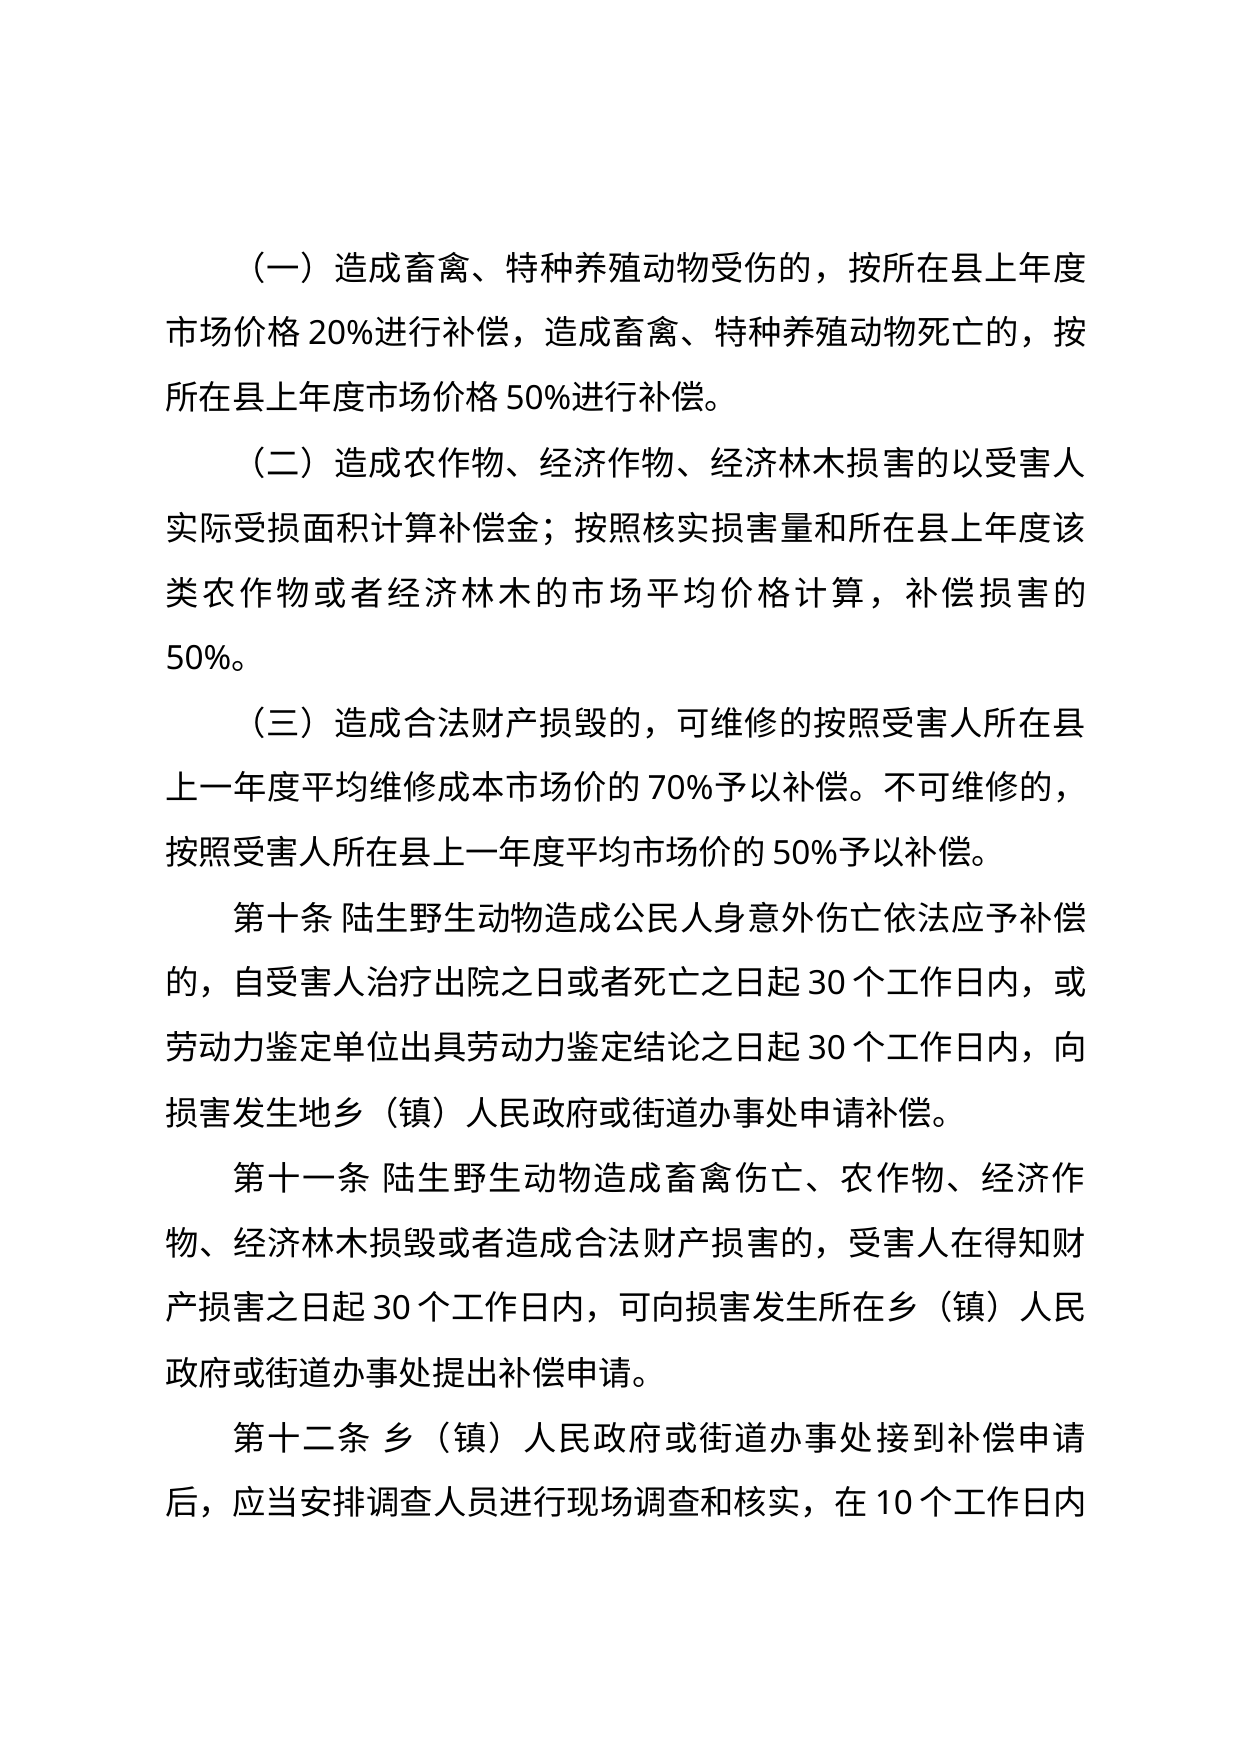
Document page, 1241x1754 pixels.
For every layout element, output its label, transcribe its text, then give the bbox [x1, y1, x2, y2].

text 第十条 陆生野生动物造成公民人身意外伤亡依法应予补偿的，自受害人治疗出院之日或者死亡之日起30个工作日内，或劳动力鉴定单位出具劳动力鉴定结论之日起30个工作日内，向损害发生地乡（镇）人民政府或街道办事处申请补偿。 [165, 883, 1087, 1143]
text （一）造成畜禽、特种养殖动物受伤的，按所在县上年度市场价格20%进行补偿，造成畜禽、特种养殖动物死亡的，按所在县上年度市场价格50%进行补偿。 [165, 233, 1087, 428]
text （三）造成合法财产损毁的，可维修的按照受害人所在县上一年度平均维修成本市场价的70%予以补偿。不可维修的，按照受害人所在县上一年度平均市场价的50%予以补偿。 [165, 688, 1087, 883]
text 第十一条 陆生野生动物造成畜禽伤亡、农作物、经济作物、经济林木损毁或者造成合法财产损害的，受害人在得知财产损害之日起30个工作日内，可向损害发生所在乡（镇）人民政府或街道办事处提出补偿申请。 [165, 1143, 1087, 1403]
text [165, 1403, 1087, 1533]
text （二）造成农作物、经济作物、经济林木损害的以受害人实际受损面积计算补偿金；按照核实损害量和所在县上年度该类农作物或者经济林木的市场平均价格计算，补偿损害的50%。 [165, 428, 1087, 688]
